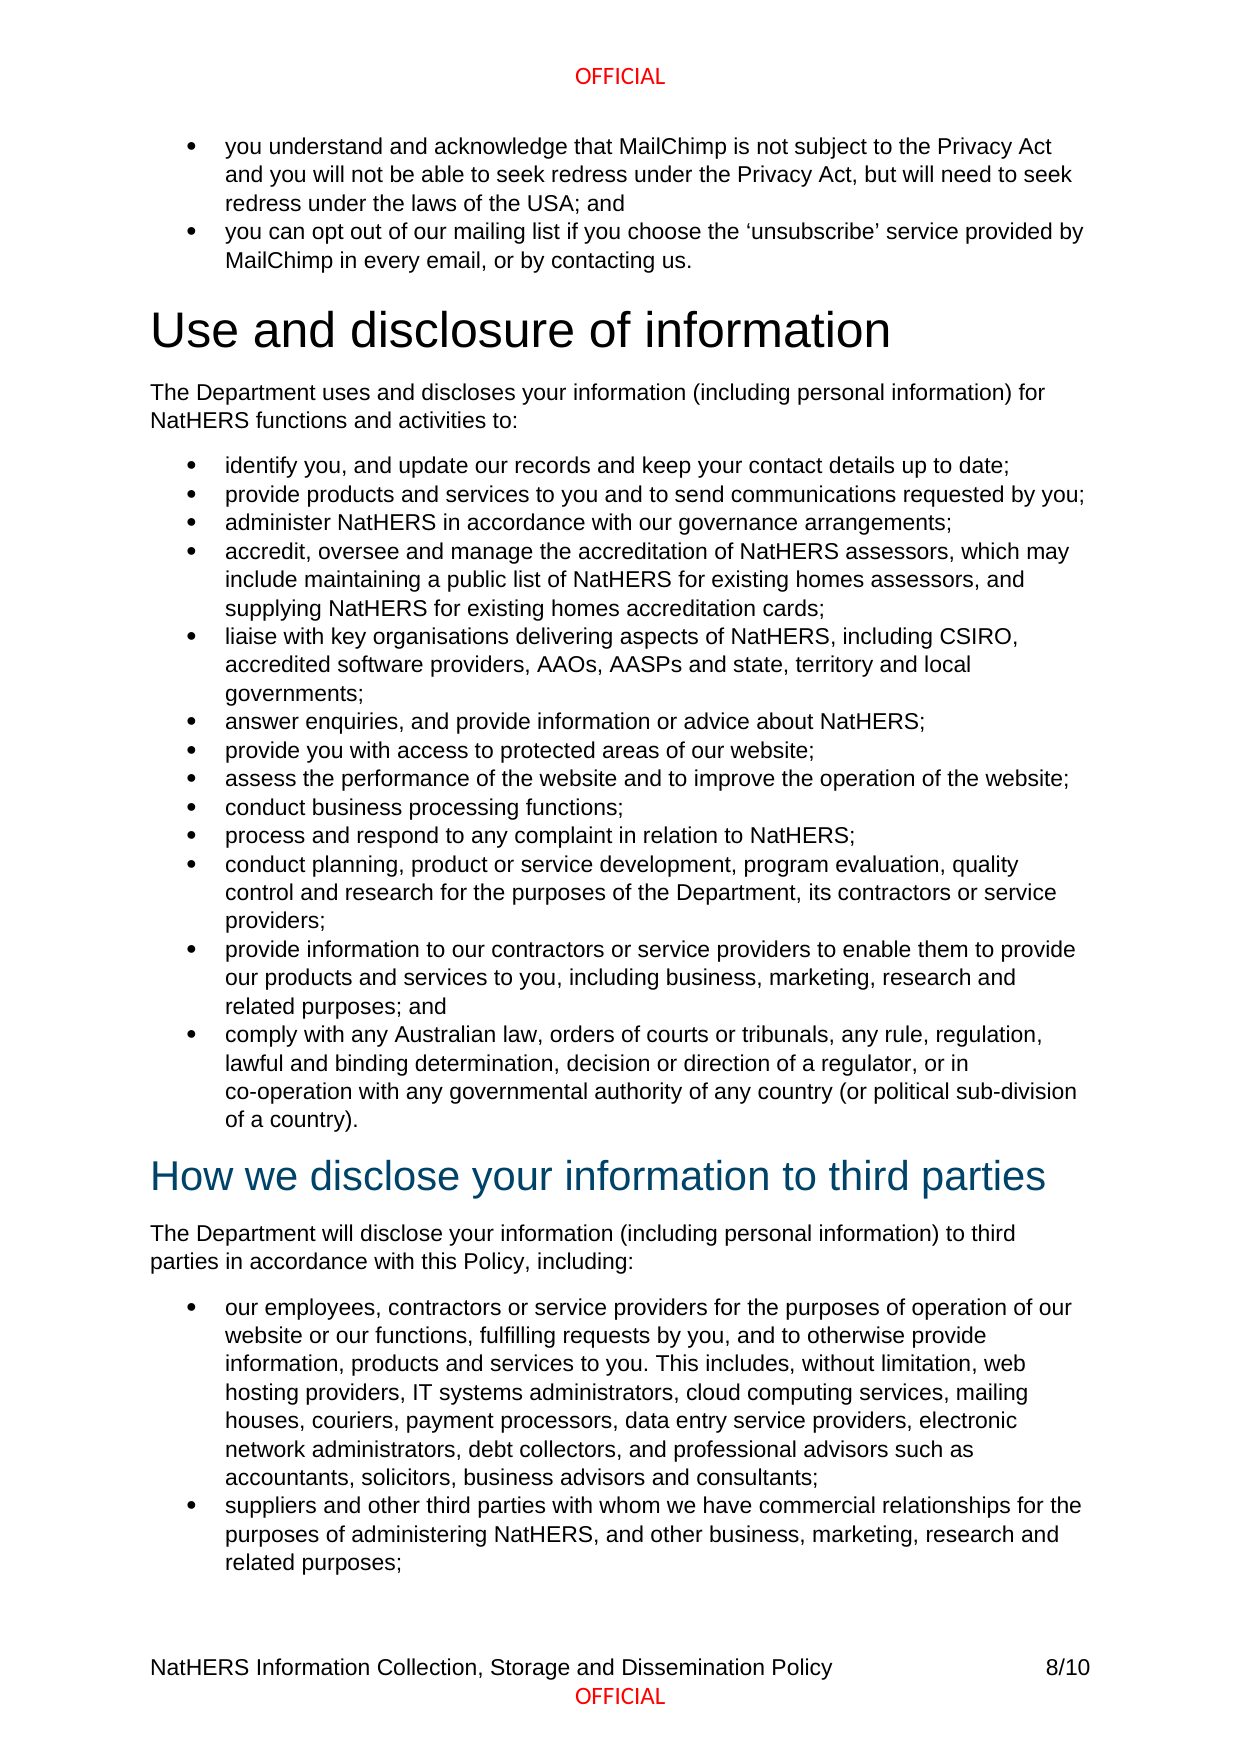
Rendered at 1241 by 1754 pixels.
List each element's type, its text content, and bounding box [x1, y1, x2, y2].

list you can opt out of our mailing list if you choose the ‘unsubscribe’ service provided by MailChimp in every email, or by contacting us. [187, 218, 1090, 273]
list our employees, contractors or service providers for the purposes of operation of our website or our functions, fulfilling requests by you, and to otherwise provide information, products and services to you. This includes, without limitation, web hosting providers, IT systems administrators, cloud computing services, mailing houses, couriers, payment processors, data entry service providers, electronic network administrators, debt collectors, and professional advisors such as accountants, solicitors, business advisors and consultants; [187, 1293, 1090, 1490]
list suppliers and other third parties with whom we have commercial relationships for the purposes of administering NatHERS, and other business, marketing, research and related purposes; [187, 1492, 1090, 1576]
text The Department will disclose your information (including personal information) to third parties in accordance with this Policy, including: [150, 1220, 1090, 1275]
list provide information to our contractors or service providers to enable them to provide our products and services to you, including business, marketing, research and related purposes; and [187, 936, 1090, 1019]
text The Department uses and discloses your information (including personal information) for NatHERS functions and activities to: [150, 379, 1090, 434]
list provide you with access to protected areas of our website; [187, 737, 1090, 763]
list liaise with key organisations delivering aspects of NatHERS, including CSIRO, accredited software providers, AAOs, AASPs and state, territory and local governments; [187, 623, 1090, 706]
list comply with any Australian law, orders of courts or tribunals, any rule, regulation, lawful and binding determination, decision or direction of a regulator, or in co-operation with any governmental authority of any country (or political sub-division of a country). [187, 1021, 1090, 1133]
list administer NatHERS in accordance with our governance arrangements; [187, 509, 1090, 536]
list conduct planning, product or service development, program evaluation, quality control and research for the purposes of the Department, its contractors or service providers; [187, 851, 1090, 934]
list identify you, and update our records and keep your contact details up to date; [187, 452, 1090, 479]
list process and respond to any complaint in relation to NatHERS; [187, 822, 1090, 848]
list provide products and services to you and to send communications requested by you; [187, 481, 1090, 507]
list you understand and acknowledge that MailChimp is not subject to the Privacy Act and you will not be able to seek redress under the Privacy Act, but will need to seek redress under the laws of the USA; and [187, 133, 1090, 216]
subtitle Use and disclosure of information [150, 300, 1090, 358]
list accredit, oversee and manage the accreditation of NatHERS assessors, which may include maintaining a public list of NatHERS for existing homes assessors, and supplying NatHERS for existing homes accreditation cards; [187, 538, 1090, 621]
list assess the performance of the website and to improve the operation of the website; [187, 765, 1090, 792]
list answer enquiries, and provide information or advice about NatHERS; [187, 708, 1090, 735]
list conduct business processing functions; [187, 794, 1090, 820]
subtitle How we disclose your information to third parties [150, 1152, 1090, 1199]
